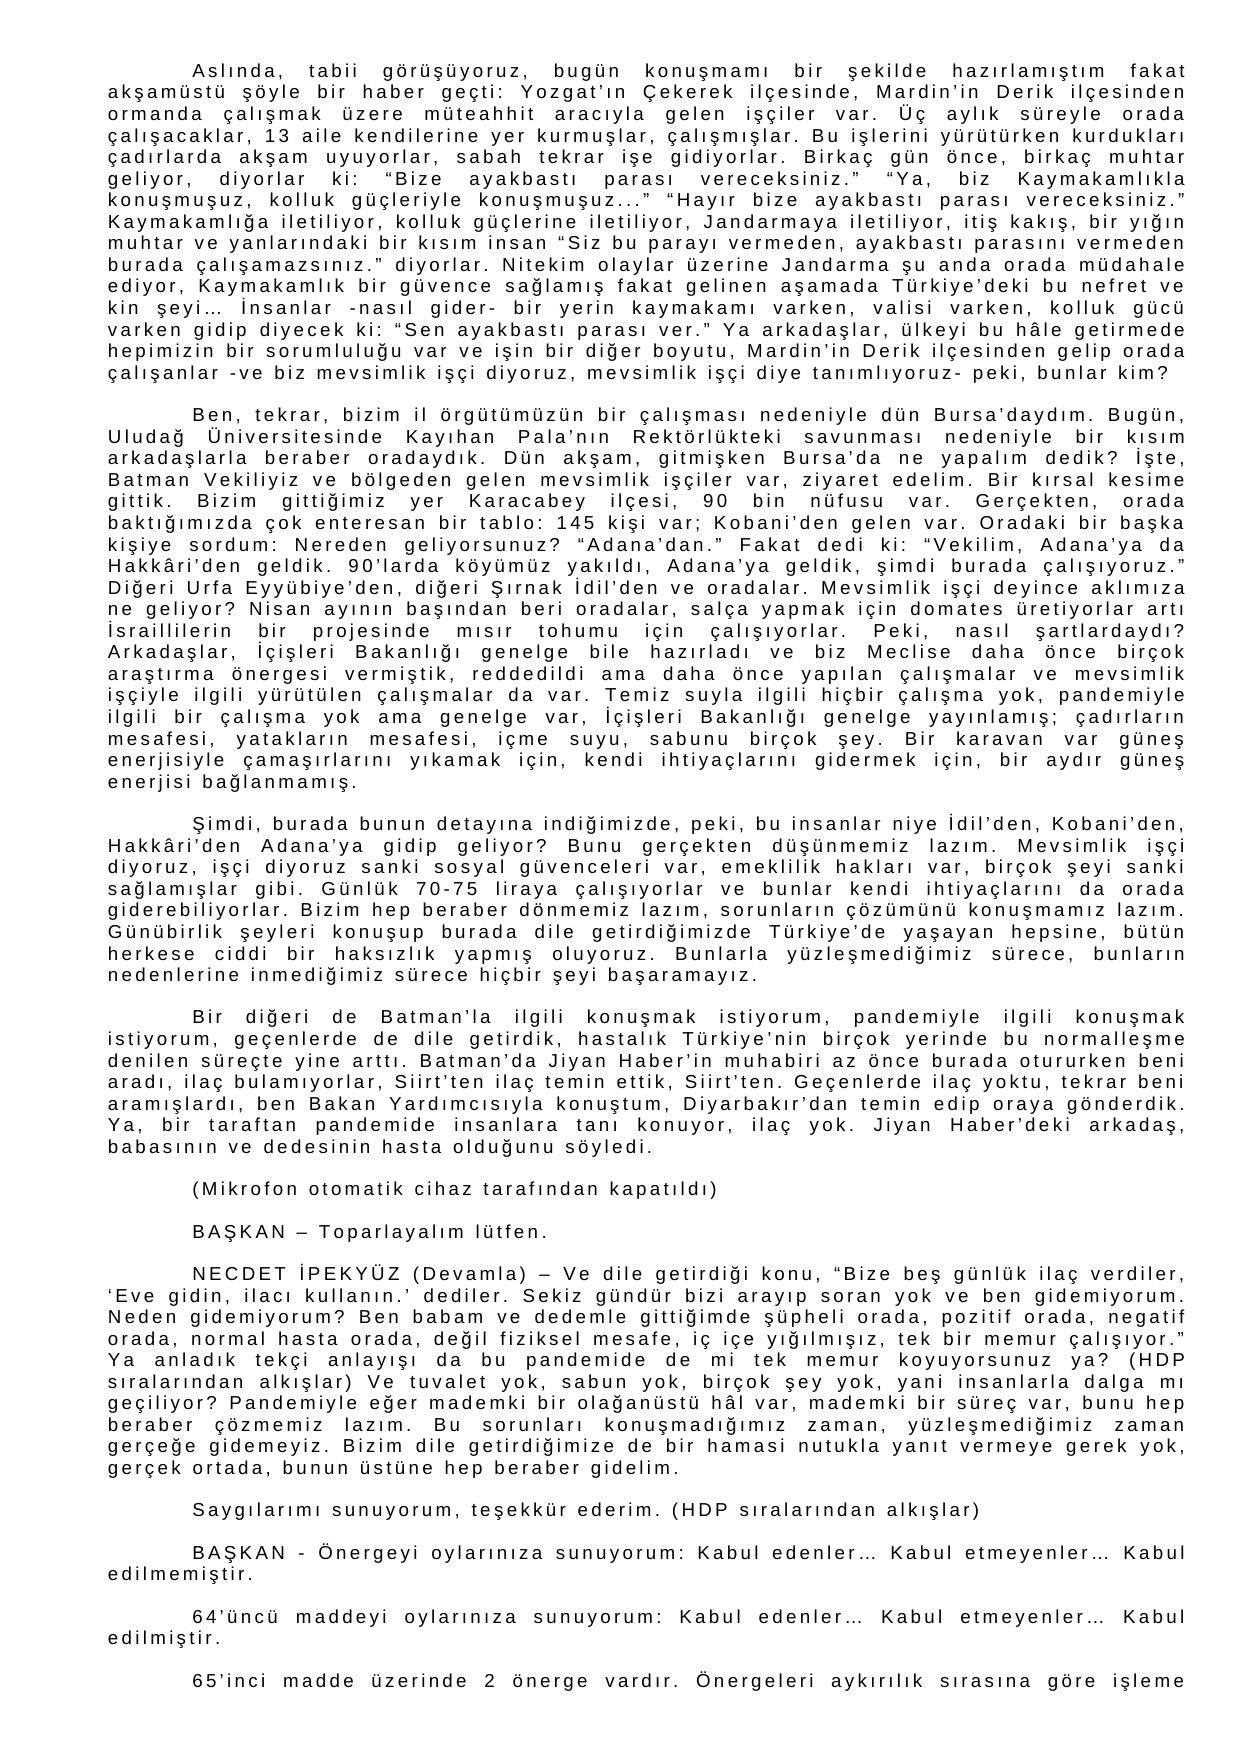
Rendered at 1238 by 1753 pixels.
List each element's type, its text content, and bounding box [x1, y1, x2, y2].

text Aslında, tabii görüşüyoruz, bugün konuşmamı bir şekilde hazırlamıştım fakat akşamüstü şöyle bir haber geçti: Yozgat’ın Çekerek ilçesinde, Mardin’in Derik ilçesinden ormanda çalışmak üzere müteahhit aracıyla gelen işçiler var. Üç aylık süreyle orada çalışacaklar, 13 aile kendilerine yer kurmuşlar, çalışmışlar. Bu işlerini yürütürken kurdukları çadırlarda akşam uyuyorlar, sabah tekrar işe gidiyorlar. Birkaç gün önce, birkaç muhtar geliyor, diyorlar ki: “Bize ayakbastı parası vereceksiniz.” “Ya, biz Kaymakamlıkla konuşmuşuz, kolluk güçleriyle konuşmuşuz...” “Hayır bize ayakbastı parası vereceksiniz.” Kaymakamlığa iletiliyor, kolluk güçlerine iletiliyor, Jandarmaya iletiliyor, itiş kakış, bir yığın muhtar ve yanlarındaki bir kısım insan “Siz bu parayı vermeden, ayakbastı parasını vermeden burada çalışamazsınız.” diyorlar. Nitekim olaylar üzerine Jandarma şu anda orada müdahale ediyor, Kaymakamlık bir güvence sağlamış fakat gelinen aşamada Türkiye’deki bu nefret ve kin şeyi… İnsanlar -nasıl gider- bir yerin kaymakamı varken, valisi varken, kolluk gücü varken gidip diyecek ki: “Sen ayakbastı parası ver.” Ya arkadaşlar, ülkeyi bu hâle getirmede hepimizin bir sorumluluğu var ve işin bir diğer boyutu, Mardin’in Derik ilçesinden gelip orada çalışanlar -ve biz mevsimlik işçi diyoruz, mevsimlik işçi diye tanımlıyoruz- peki, bunlar kim? [108, 60, 1186, 383]
text BAŞKAN - Önergeyi oylarınıza sunuyorum: Kabul edenler… Kabul etmeyenler… Kabul edilmemiştir. [108, 1542, 1186, 1585]
text BAŞKAN – Toparlayalım lütfen. [108, 1220, 1186, 1242]
text Ben, tekrar, bizim il örgütümüzün bir çalışması nedeniyle dün Bursa’daydım. Bugün, Uludağ Üniversitesinde Kayıhan Pala’nın Rektörlükteki savunması nedeniyle bir kısım arkadaşlarla beraber oradaydık. Dün akşam, gitmişken Bursa’da ne yapalım dedik? İşte, Batman Vekiliyiz ve bölgeden gelen mevsimlik işçiler var, ziyaret edelim. Bir kırsal kesime gittik. Bizim gittiğimiz yer Karacabey ilçesi, 90 bin nüfusu var. Gerçekten, orada baktığımızda çok enteresan bir tablo: 145 kişi var; Kobani’den gelen var. Oradaki bir başka kişiye sordum: Nereden geliyorsunuz? “Adana’dan.” Fakat dedi ki: “Vekilim, Adana’ya da Hakkâri’den geldik. 90’larda köyümüz yakıldı, Adana’ya geldik, şimdi burada çalışıyoruz.” Diğeri Urfa Eyyübiye’den, diğeri Şırnak İdil’den ve oradalar. Mevsimlik işçi deyince aklımıza ne geliyor? Nisan ayının başından beri oradalar, salça yapmak için domates üretiyorlar artı İsraillilerin bir projesinde mısır tohumu için çalışıyorlar. Peki, nasıl şartlardaydı? Arkadaşlar, İçişleri Bakanlığı genelge bile hazırladı ve biz Meclise daha önce birçok araştırma önergesi vermiştik, reddedildi ama daha önce yapılan çalışmalar ve mevsimlik işçiyle ilgili yürütülen çalışmalar da var. Temiz suyla ilgili hiçbir çalışma yok, pandemiyle ilgili bir çalışma yok ama genelge var, İçişleri Bakanlığı genelge yayınlamış; çadırların mesafesi, yatakların mesafesi, içme suyu, sabunu birçok şey. Bir karavan var güneş enerjisiyle çamaşırlarını yıkamak için, kendi ihtiyaçlarını gidermek için, bir aydır güneş enerjisi bağlanmamış. [108, 404, 1186, 792]
text Şimdi, burada bunun detayına indiğimizde, peki, bu insanlar niye İdil’den, Kobani’den, Hakkâri’den Adana’ya gidip geliyor? Bunu gerçekten düşünmemiz lazım. Mevsimlik işçi diyoruz, işçi diyoruz sanki sosyal güvenceleri var, emeklilik hakları var, birçok şeyi sanki sağlamışlar gibi. Günlük 70-75 liraya çalışıyorlar ve bunlar kendi ihtiyaçlarını da orada giderebiliyorlar. Bizim hep beraber dönmemiz lazım, sorunların çözümünü konuşmamız lazım. Günübirlik şeyleri konuşup burada dile getirdiğimizde Türkiye’de yaşayan hepsine, bütün herkese ciddi bir haksızlık yapmış oluyoruz. Bunlarla yüzleşmediğimiz sürece, bunların nedenlerine inmediğimiz sürece hiçbir şeyi başaramayız. [108, 813, 1186, 985]
text 64’üncü maddeyi oylarınıza sunuyorum: Kabul edenler… Kabul etmeyenler… Kabul edilmiştir. [108, 1606, 1186, 1649]
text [108, 1669, 1186, 1691]
text Saygılarımı sunuyorum, teşekkür ederim. (HDP sıralarından alkışlar) [108, 1499, 1186, 1521]
text NECDET İPEKYÜZ (Devamla) – Ve dile getirdiği konu, “Bize beş günlük ilaç verdiler, ‘Eve gidin, ilacı kullanın.’ dediler. Sekiz gündür bizi arayıp soran yok ve ben gidemiyorum. Neden gidemiyorum? Ben babam ve dedemle gittiğimde şüpheli orada, pozitif orada, negatif orada, normal hasta orada, değil fiziksel mesafe, iç içe yığılmışız, tek bir memur çalışıyor.” Ya anladık tekçi anlayışı da bu pandemide de mi tek memur koyuyorsunuz ya? (HDP sıralarından alkışlar) Ve tuvalet yok, sabun yok, birçok şey yok, yani insanlarla dalga mı geçiliyor? Pandemiyle eğer mademki bir olağanüstü hâl var, mademki bir süreç var, bunu hep beraber çözmemiz lazım. Bu sorunları konuşmadığımız zaman, yüzleşmediğimiz zaman gerçeğe gidemeyiz. Bizim dile getirdiğimize de bir hamasi nutukla yanıt vermeye gerek yok, gerçek ortada, bunun üstüne hep beraber gidelim. [108, 1263, 1186, 1478]
text (Mikrofon otomatik cihaz tarafından kapatıldı) [108, 1178, 1186, 1199]
text Bir diğeri de Batman’la ilgili konuşmak istiyorum, pandemiyle ilgili konuşmak istiyorum, geçenlerde de dile getirdik, hastalık Türkiye’nin birçok yerinde bu normalleşme denilen süreçte yine arttı. Batman’da Jiyan Haber’in muhabiri az önce burada otururken beni aradı, ilaç bulamıyorlar, Siirt’ten ilaç temin ettik, Siirt’ten. Geçenlerde ilaç yoktu, tekrar beni aramışlardı, ben Bakan Yardımcısıyla konuştum, Diyarbakır’dan temin edip oraya gönderdik. Ya, bir taraftan pandemide insanlara tanı konuyor, ilaç yok. Jiyan Haber’deki arkadaş, babasının ve dedesinin hasta olduğunu söyledi. [108, 1006, 1186, 1157]
